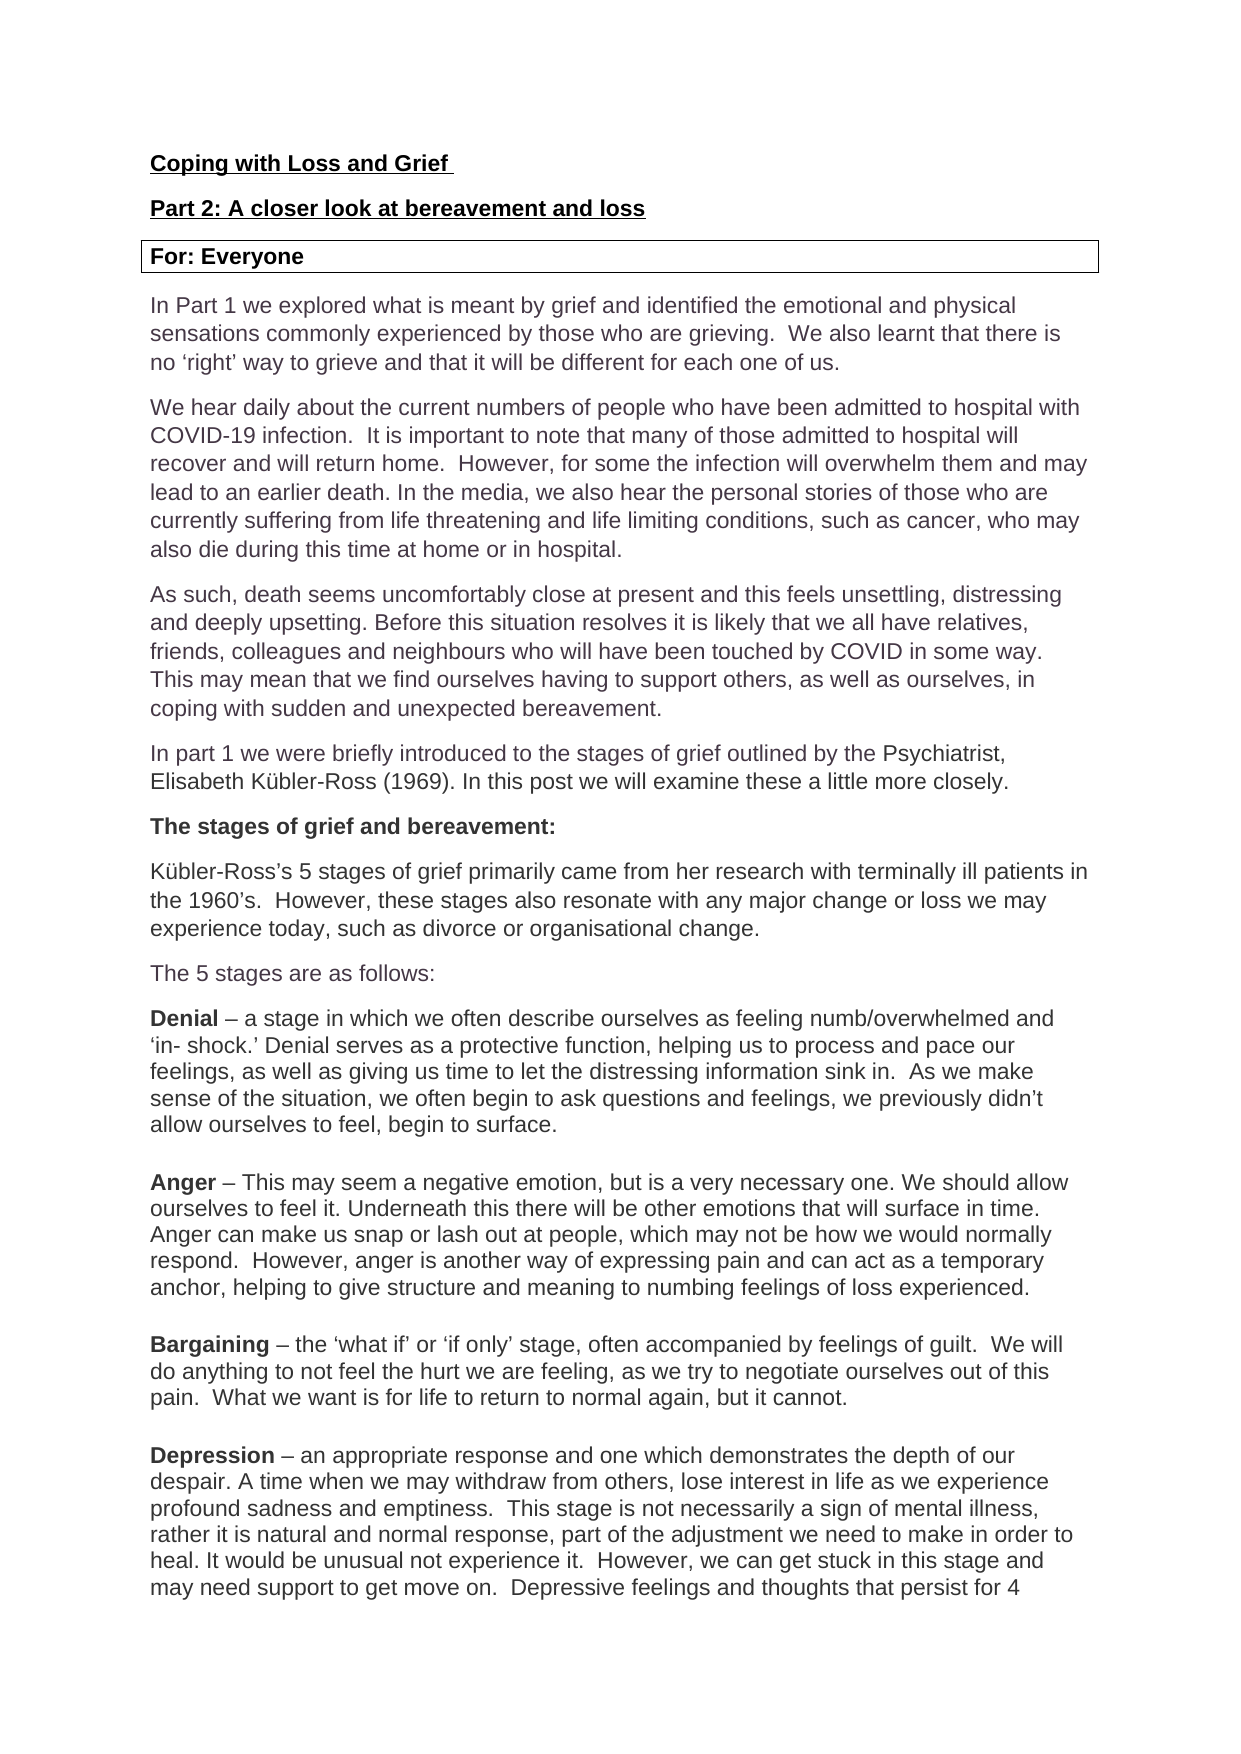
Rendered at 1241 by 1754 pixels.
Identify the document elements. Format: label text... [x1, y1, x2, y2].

text In part 1 we were briefly introduced to the stages of grief outlined by the Psychiatrist, Elisabeth Kübler-Ross (1969). In this post we will examine these a little more closely. [150, 740, 1090, 794]
text Anger – This may seem a negative emotion, but is a very necessary one. We should allow ourselves to feel it. Underneath this there will be other emotions that will surface in time. Anger can make us snap or lash out at people, which may not be how we would normally respond. However, anger is another way of expressing pain and can act as a temporary anchor, helping to give structure and meaning to numbing feelings of loss experienced. [150, 1168, 1090, 1300]
text For: Everyone [142, 241, 1098, 272]
text The 5 stages are as follows: [150, 960, 1090, 987]
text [150, 1442, 1090, 1600]
text As such, death seems uncomfortably close at present and this feels unsettling, distressing and deeply upsetting. Before this situation resolves it is likely that we all have relatives, friends, colleagues and neighbours who will have been touched by COVID in some way. This may mean that we find ourselves having to support others, as well as ourselves, in coping with sudden and unexpected bereavement. [150, 581, 1090, 721]
text Bargaining – the ‘what if’ or ‘if only’ stage, often accompanied by feelings of guilt. We will do anything to not feel the hurt we are feeling, as we try to negotiate ourselves out of this pain. What we want is for life to return to normal again, but it cannot. [150, 1331, 1090, 1411]
text Coping with Loss and Grief [150, 150, 1090, 176]
text The stages of grief and bereavement: [150, 813, 1090, 839]
text Denial – a stage in which we often describe ourselves as feeling numb/overwhelmed and ‘in- shock.’ Denial serves as a protective function, helping us to process and pace our feelings, as well as giving us time to let the distressing information sink in. As we make sense of the situation, we often begin to ask questions and feelings, we previously didn’t allow ourselves to feel, begin to surface. [150, 1005, 1090, 1137]
text In Part 1 we explored what is meant by grief and identified the emotional and physical sensations commonly experienced by those who are grieving. We also learnt that there is no ‘right’ way to grieve and that it will be different for each one of us. [150, 292, 1090, 375]
text Kübler-Ross’s 5 stages of grief primarily came from her research with terminally ill patients in the 1960’s. However, these stages also resonate with any major change or loss we may experience today, such as divorce or organisational change. [150, 858, 1090, 942]
text We hear daily about the current numbers of people who have been admitted to hospital with COVID-19 infection. It is important to note that many of those admitted to hospital will recover and will return home. However, for some the infection will overwhelm them and may lead to an earlier death. In the media, we also hear the personal stories of those who are currently suffering from life threatening and life limiting conditions, such as cancer, who may also die during this time at home or in hospital. [150, 393, 1090, 562]
text Part 2: A closer look at bereavement and loss [150, 195, 1090, 221]
